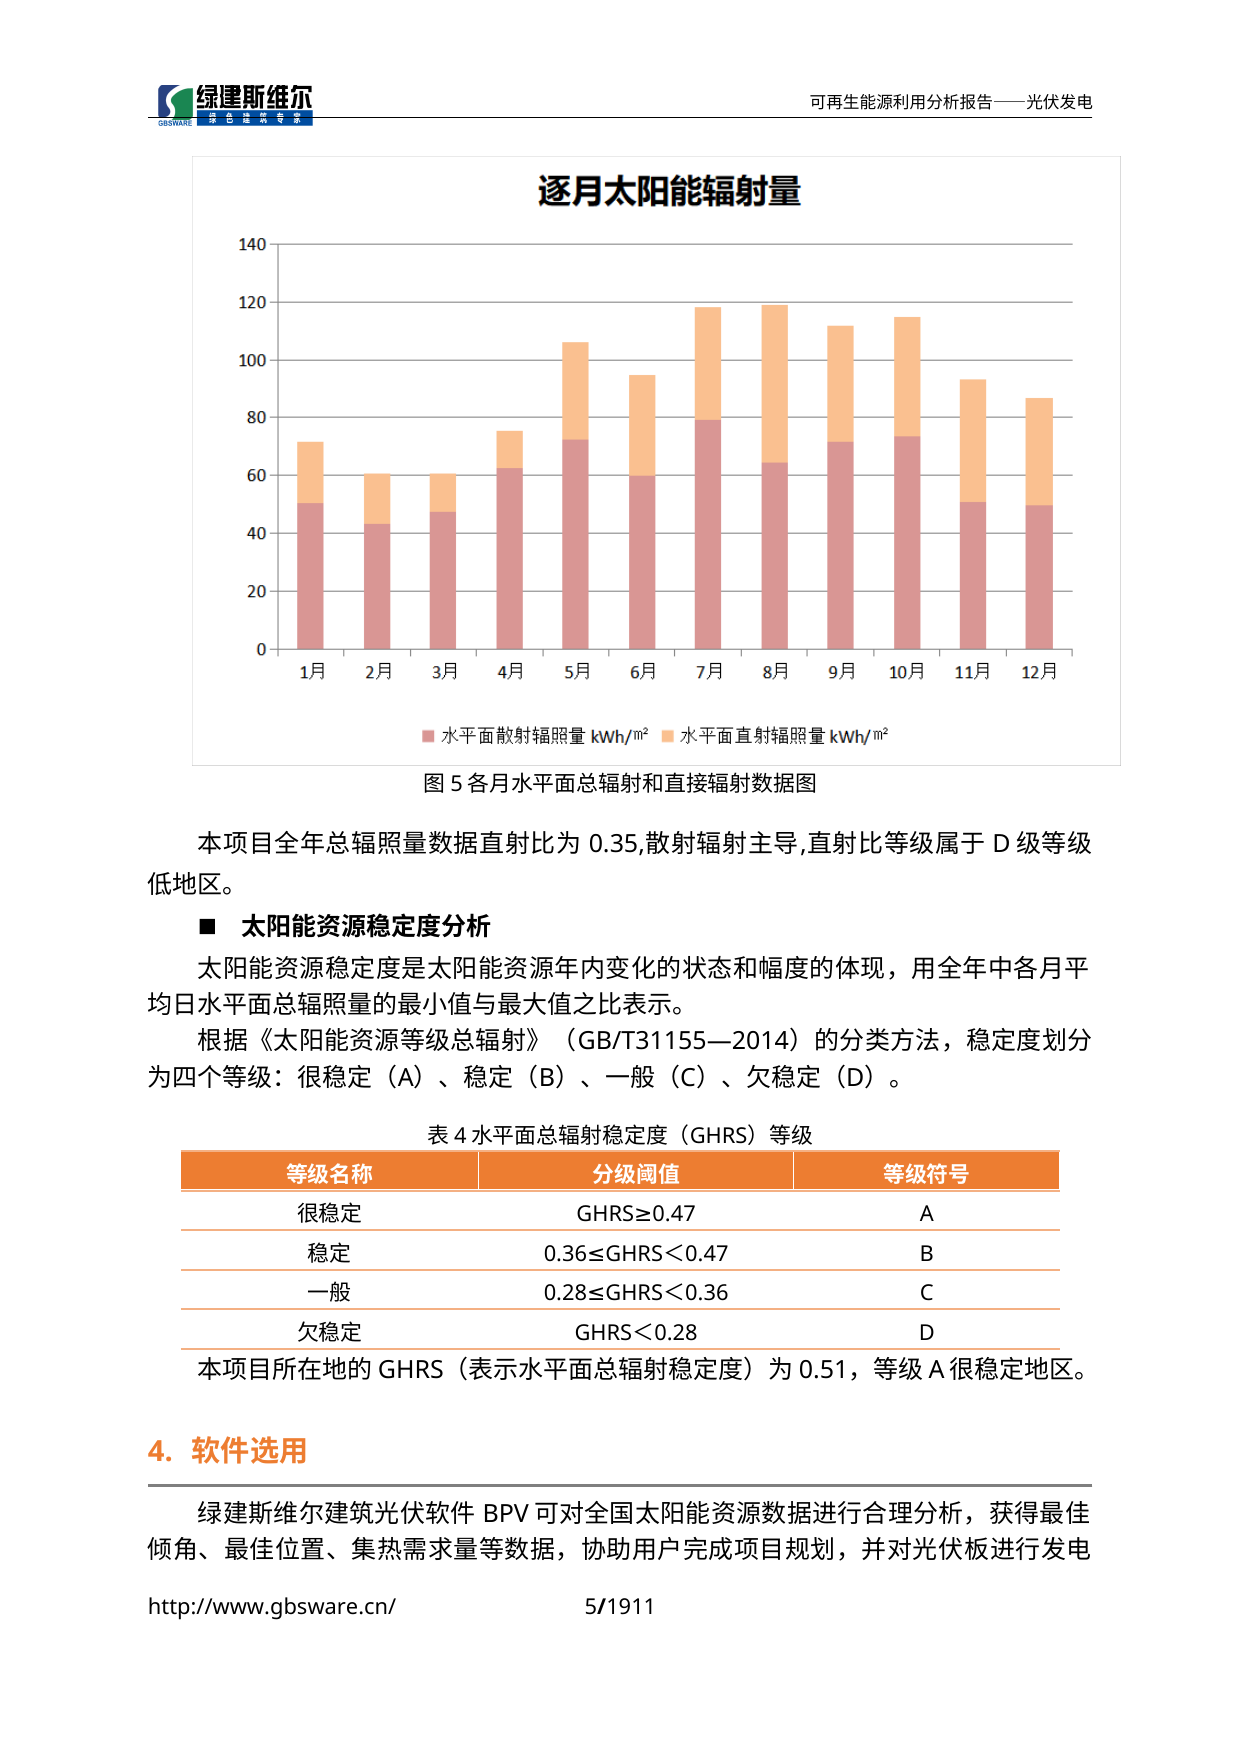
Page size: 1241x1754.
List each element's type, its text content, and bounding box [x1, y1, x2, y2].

text 根据《太阳能资源等级总辐射》（GB/T31155—2014）的分类方法，稳定度划分为四个等级：很稳定（A）、稳定（B）、一般（C）、欠稳定（D）。 [148, 1021, 1092, 1093]
list 太阳能资源稳定度分析 [198, 907, 1092, 943]
table_header 等级名称 [181, 1152, 478, 1189]
picture [154, 85, 314, 117]
table_cell GHRS＜0.28 [479, 1310, 793, 1348]
picture [154, 118, 314, 127]
table_header 等级符号 [794, 1152, 1059, 1189]
text 图 5各月水平面总辐射和直接辐射数据图 [148, 766, 1092, 798]
table_cell B [794, 1231, 1059, 1269]
table_cell D [794, 1310, 1059, 1348]
subtitle 软件选用 [148, 1417, 1092, 1484]
text 太阳能资源稳定度是太阳能资源年内变化的状态和幅度的体现，用全年中各月平均日水平面总辐照量的最小值与最大值之比表示。 [148, 948, 1092, 1021]
table_cell 0.28≤GHRS＜0.36 [479, 1271, 793, 1308]
table_cell A [794, 1192, 1059, 1229]
text 本项目所在地的GHRS（表示水平面总辐射稳定度）为0.51，等级A很稳定地区。 [148, 1350, 1092, 1386]
table_cell 一般 [181, 1271, 478, 1308]
picture [191, 155, 1122, 767]
table_cell GHRS≥0.47 [479, 1192, 793, 1229]
table_cell 欠稳定 [181, 1310, 478, 1348]
text 表 4水平面总辐射稳定度（GHRS）等级 [148, 1118, 1092, 1150]
table_cell 稳定 [181, 1231, 478, 1269]
text 本项目全年总辐照量数据直射比为0.35,散射辐射主导,直射比等级属于D级等级低地区。 [148, 823, 1092, 901]
table_header 分级阈值 [479, 1152, 793, 1189]
table_cell 很稳定 [181, 1192, 478, 1229]
table_cell C [794, 1271, 1059, 1308]
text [148, 1493, 1092, 1566]
table_cell 0.36≤GHRS＜0.47 [479, 1231, 793, 1269]
